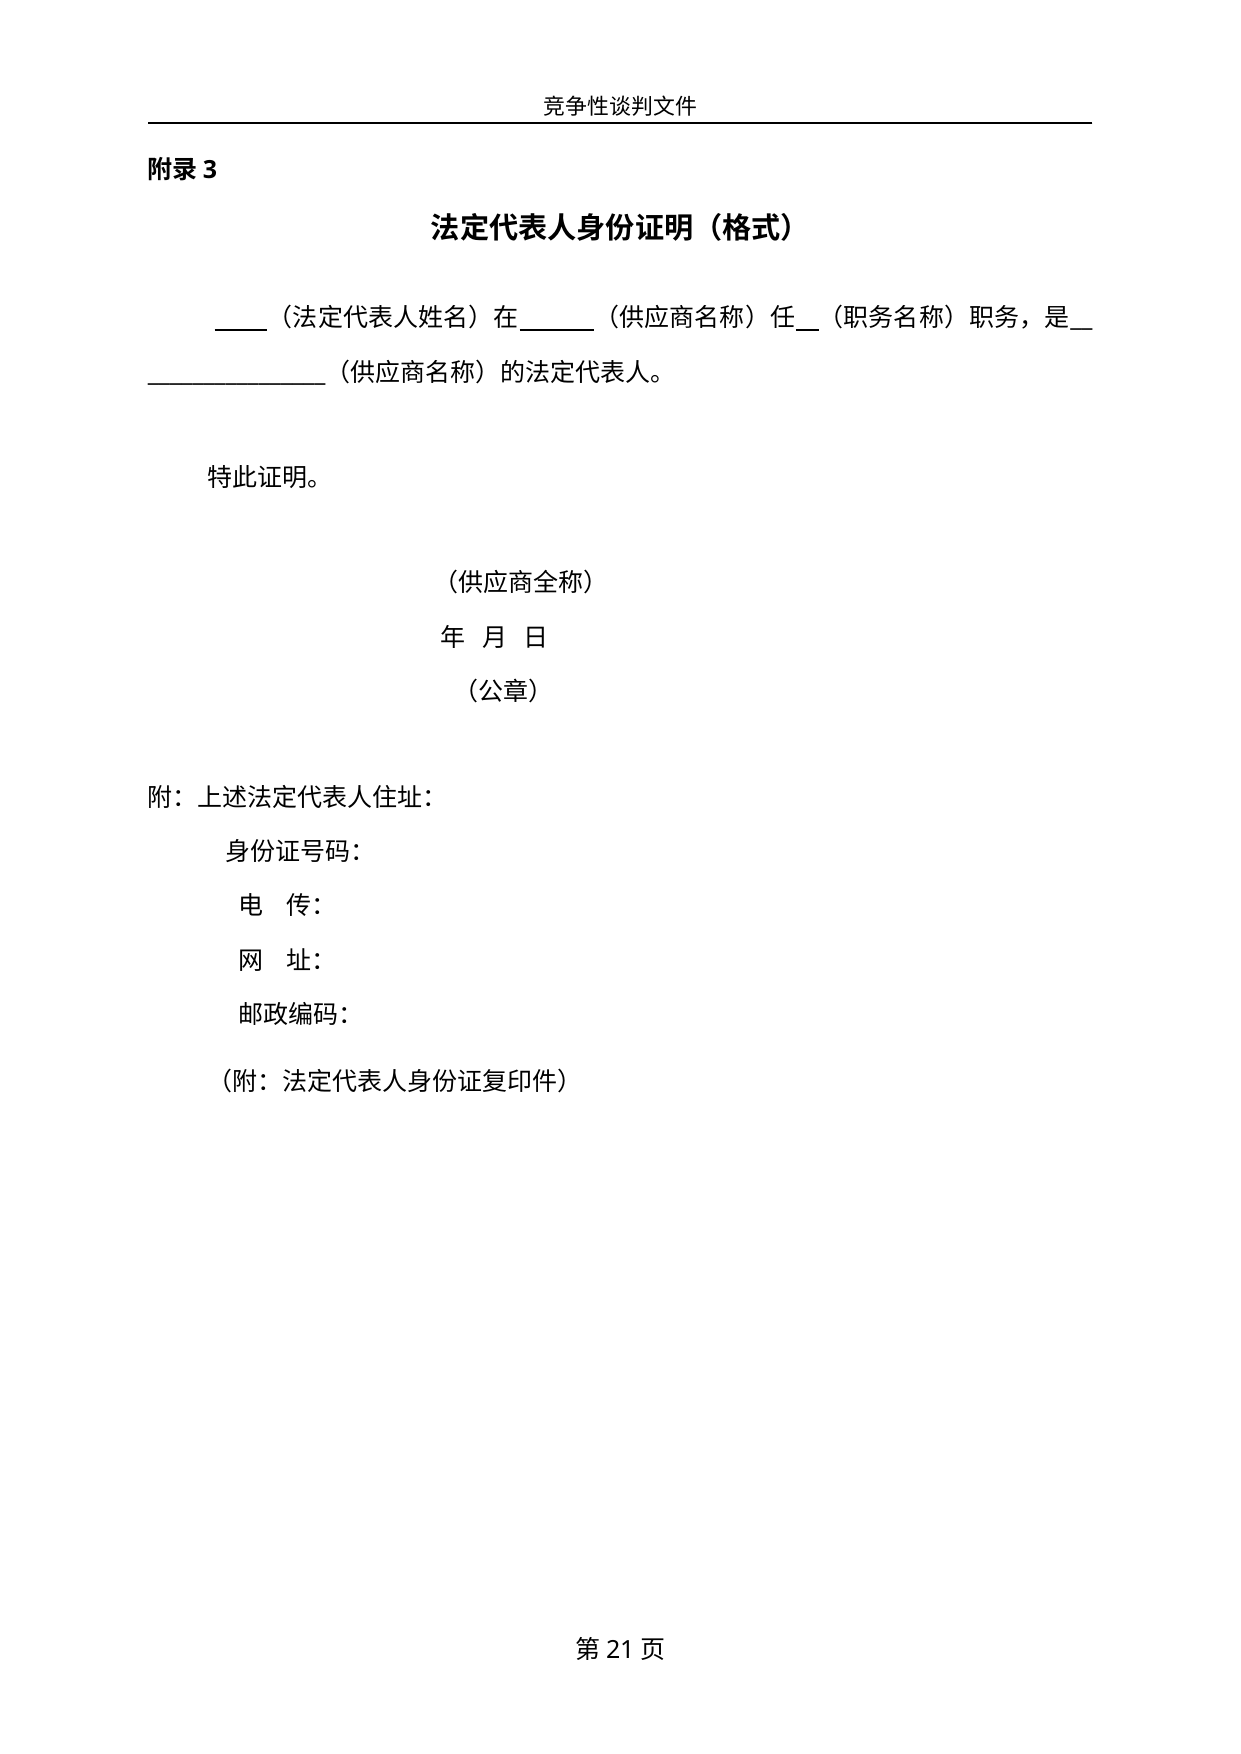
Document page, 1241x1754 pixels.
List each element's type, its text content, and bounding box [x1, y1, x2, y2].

text 网 址： [148, 940, 1092, 976]
text （公章） [148, 672, 1092, 708]
text 邮政编码： [148, 994, 1092, 1031]
text 特此证明。 [148, 457, 1092, 494]
text 身份证号码： [148, 831, 1092, 868]
text 电 传： [148, 886, 1092, 922]
text （法定代表人姓名）在 （供应商名称）任 （职务名称）职务，是__________________（供应商名称）的法定代表人。 [148, 298, 1092, 388]
text 附录3 [148, 150, 1092, 186]
text （供应商全称） [148, 563, 1092, 599]
text （附：法定代表人身份证复印件） [148, 1049, 1092, 1101]
text 附：上述法定代表人住址： [148, 777, 1092, 813]
text 法定代表人身份证明（格式） [148, 204, 1092, 247]
text 年 月 日 [148, 617, 1092, 653]
